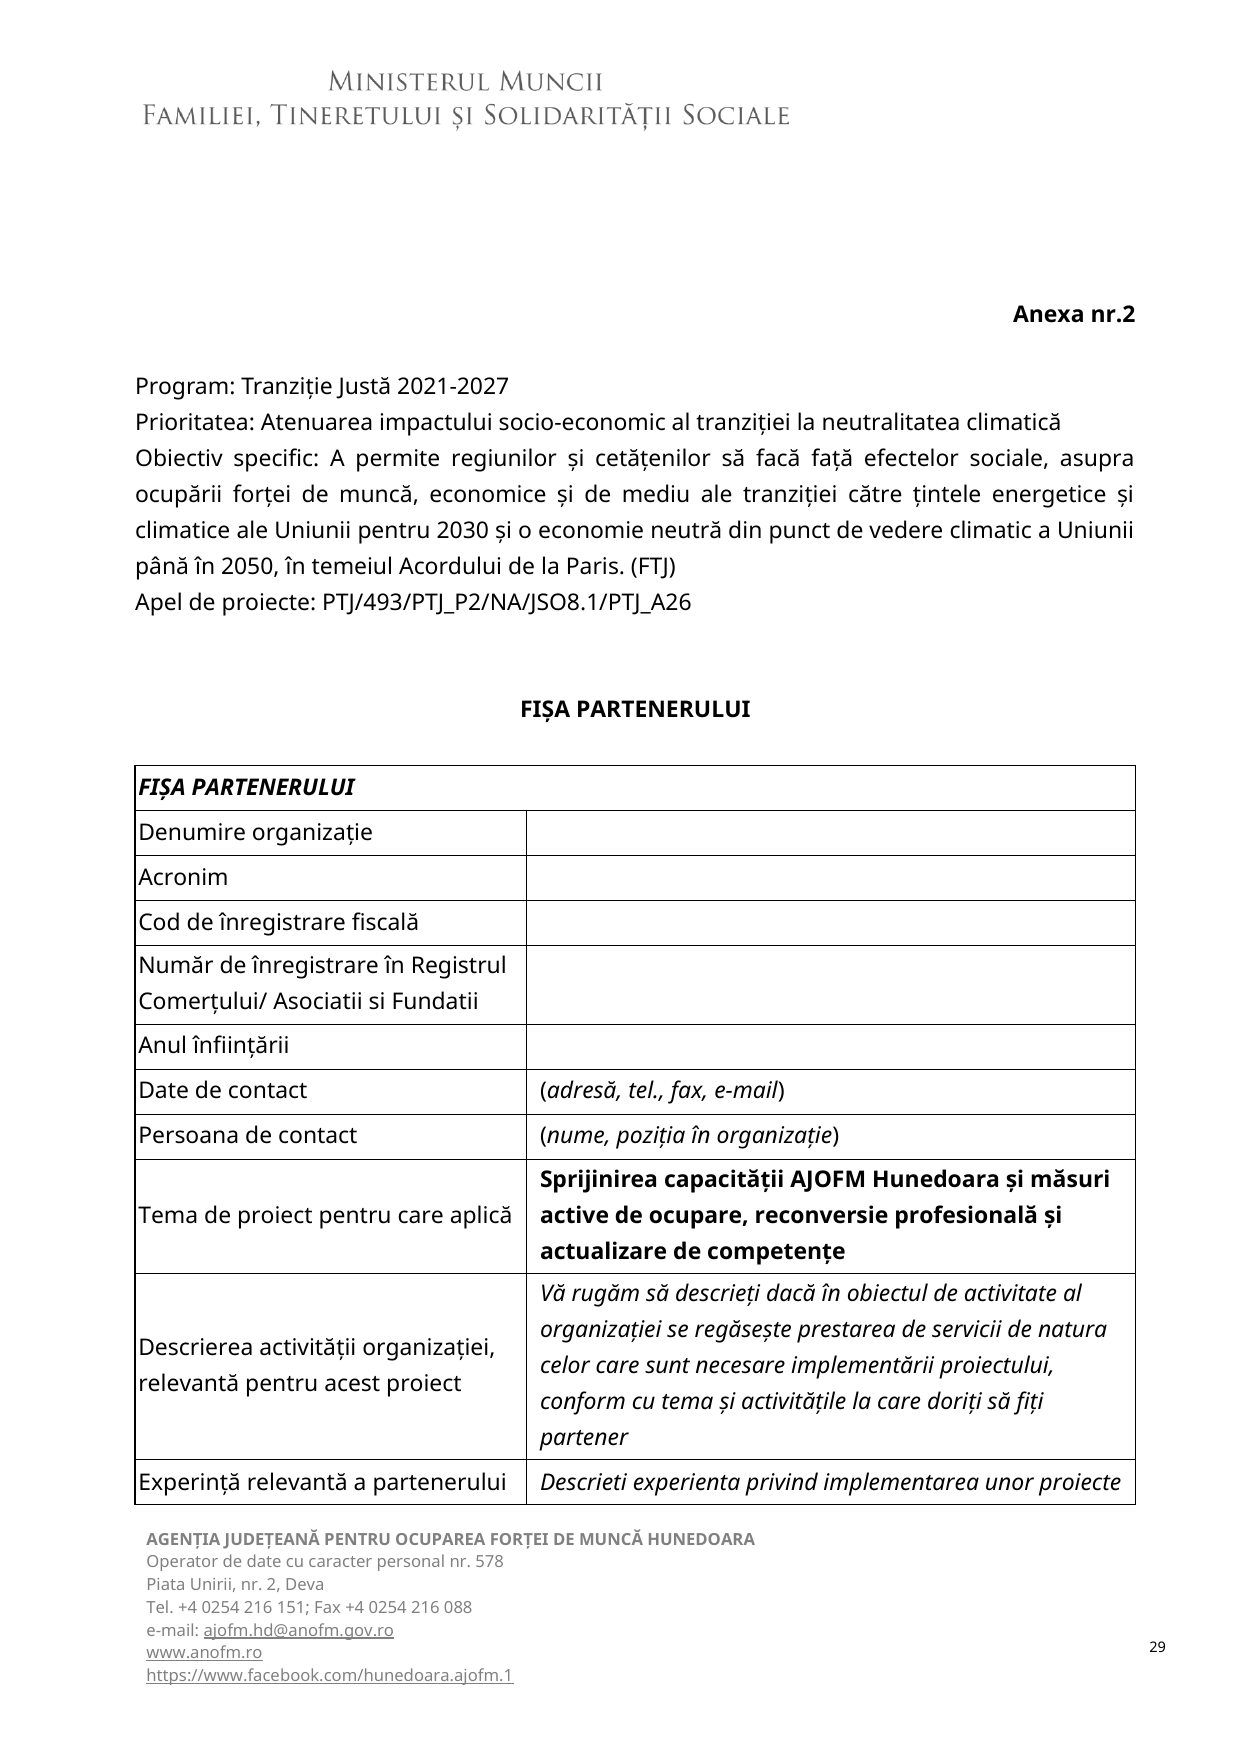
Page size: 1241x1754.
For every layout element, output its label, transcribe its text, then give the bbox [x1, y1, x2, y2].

table_cell [527, 811, 1135, 855]
text Obiectiv specific: A permite regiunilor și cetățenilor să facă față efectelor sociale, asupra ocupării forței de muncă, economice și de mediu ale tranziției către țintele energetice și climatice ale Uniunii pentru 2030 și o economie neutră din punct de vedere climatic a Uniunii până în 2050, în temeiul Acordului de la Paris. (FTJ) [135, 442, 1135, 581]
text FIȘA PARTENERULUI [135, 693, 1135, 724]
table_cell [136, 1460, 526, 1504]
text Apel de proiecte: PTJ/493/PTJ_P2/NA/JSO8.1/PTJ_A26 [135, 586, 1135, 617]
table_cell Număr de înregistrare în Registrul Comerţului/ Asociatii si Fundatii [136, 946, 526, 1023]
table_cell Tema de proiect pentru care aplică [136, 1160, 526, 1273]
table_cell Vă rugăm să descrieţi dacă în obiectul de activitate al organizaţiei se regăseşte prestarea de servicii de natura celor care sunt necesare implementării proiectului, conform cu tema şi activităţile la care doriţi să fiţi partener [527, 1274, 1135, 1459]
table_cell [527, 1460, 1135, 1504]
table_cell Anul înfiinţării [136, 1025, 526, 1068]
table_header FIŞA PARTENERULUI [136, 766, 1135, 810]
table_cell [527, 946, 1135, 1023]
table_cell Descrierea activităţii organizaţiei, relevantă pentru acest proiect [136, 1274, 526, 1459]
table_cell Sprijinirea capacității AJOFM Hunedoara și măsuri active de ocupare, reconversie profesională și actualizare de competențe [527, 1160, 1135, 1273]
text Prioritatea: Atenuarea impactului socio-economic al tranziției la neutralitatea climatică [135, 406, 1135, 437]
table_cell Denumire organizaţie [136, 811, 526, 855]
table_cell [527, 1025, 1135, 1068]
table_cell Acronim [136, 856, 526, 900]
table_cell Cod de înregistrare fiscală [136, 901, 526, 945]
table_cell (adresă, tel., fax, e-mail) [527, 1070, 1135, 1113]
text Anexa nr.2 [312, 298, 1135, 329]
subtitle Program: Tranziție Justă 2021-2027 [135, 370, 1135, 401]
table_cell (nume, poziţia în organizaţie) [527, 1115, 1135, 1158]
table_cell Persoana de contact [136, 1115, 526, 1158]
picture [135, 55, 800, 138]
table_cell [527, 856, 1135, 900]
table_cell Date de contact [136, 1070, 526, 1113]
table_cell [527, 901, 1135, 945]
